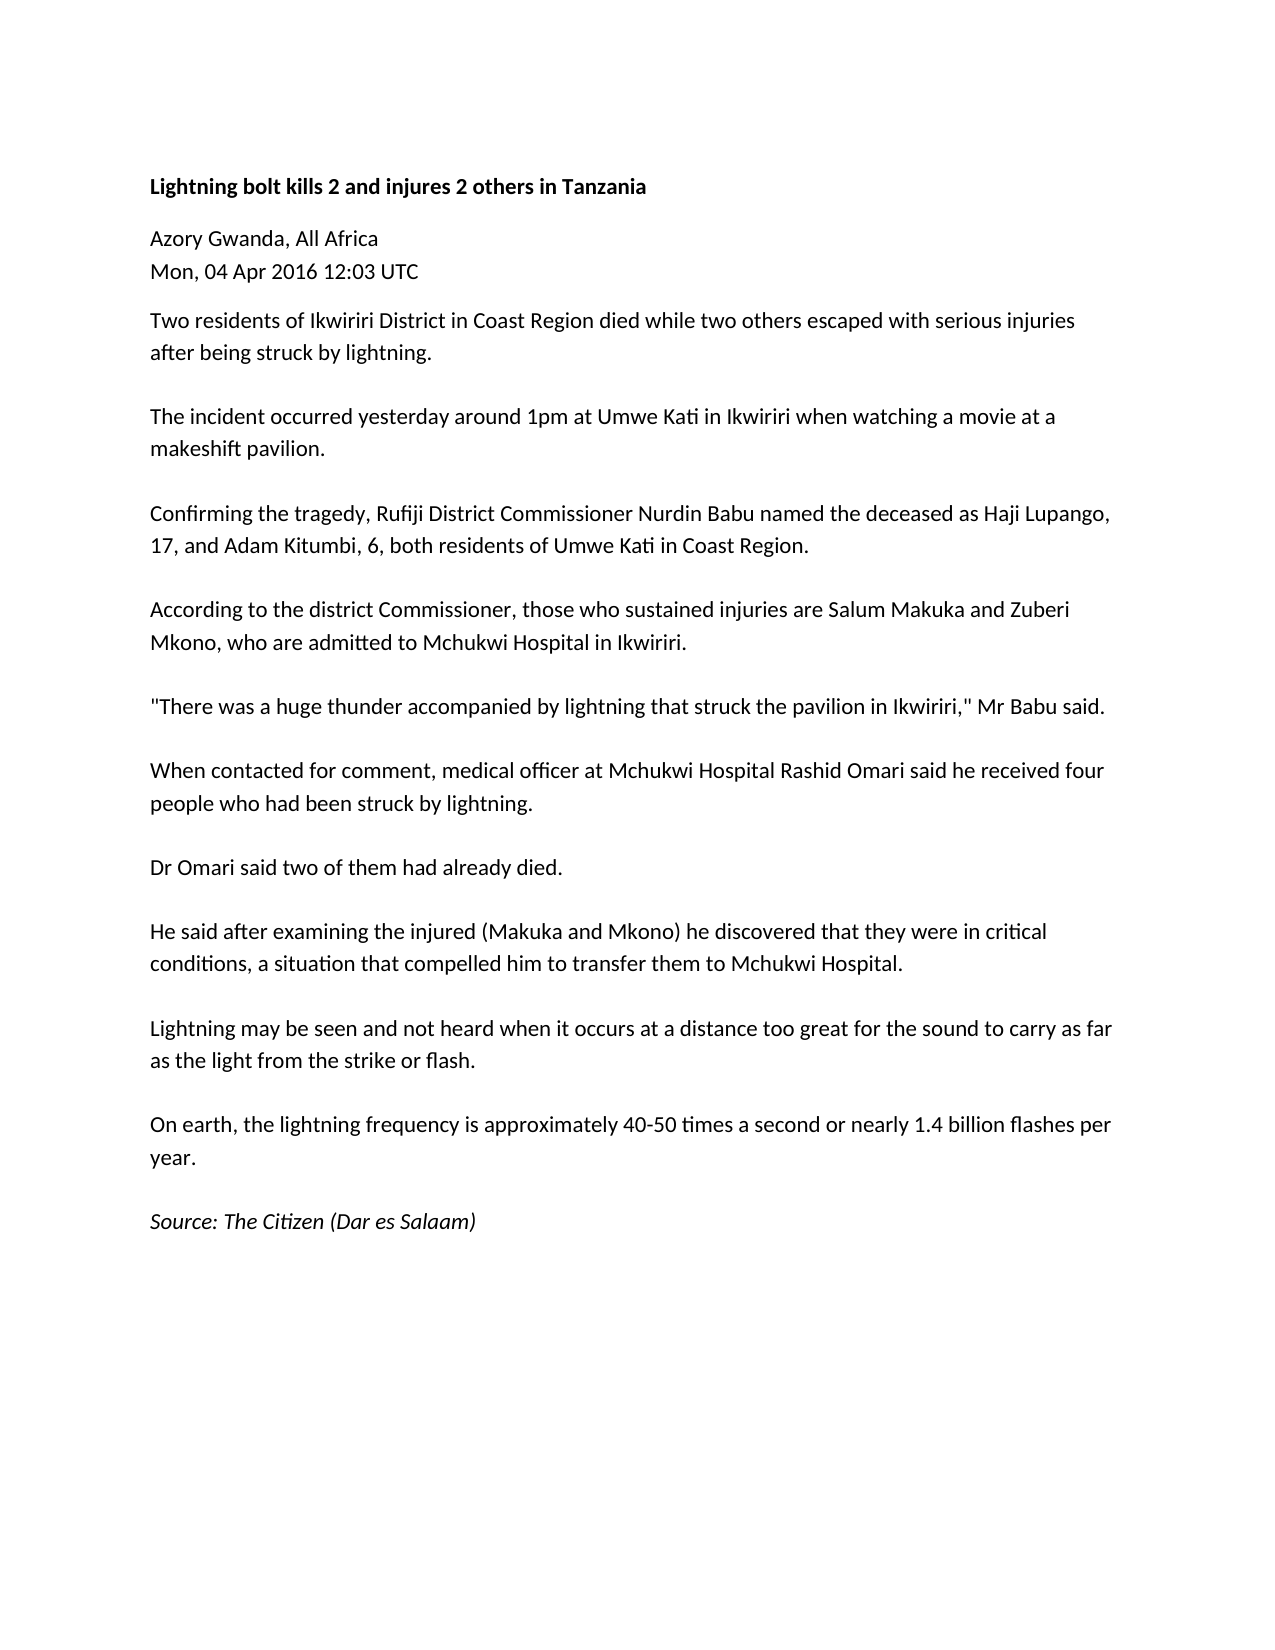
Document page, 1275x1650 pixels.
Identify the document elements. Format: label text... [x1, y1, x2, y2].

text Two residents of Ikwiriri District in Coast Region died while two others escaped with serious injuries after being struck by lightning. The incident occurred yesterday around 1pm at Umwe Kati in Ikwiriri when watching a movie at a makeshift pavilion. Confirming the tragedy, Rufiji District Commissioner Nurdin Babu named the deceased as Haji Lupango, 17, and Adam Kitumbi, 6, both residents of Umwe Kati in Coast Region. According to the district Commissioner, those who sustained injuries are Salum Makuka and Zuberi Mkono, who are admitted to Mchukwi Hospital in Ikwiriri. "There was a huge thunder accompanied by lightning that struck the pavilion in Ikwiriri," Mr Babu said. When contacted for comment, medical officer at Mchukwi Hospital Rashid Omari said he received four people who had been struck by lightning. Dr Omari said two of them had already died. He said after examining the injured (Makuka and Mkono) he discovered that they were in critical conditions, a situation that compelled him to transfer them to Mchukwi Hospital. Lightning may be seen and not heard when it occurs at a distance too great for the sound to carry as far as the light from the strike or flash. On earth, the lightning frequency is approximately 40-50 times a second or nearly 1.4 billion flashes per year. Source: The Citizen (Dar es Salaam) [150, 306, 1125, 1235]
text Azory Gwanda, All Africa Mon, 04 Apr 2016 12:03 UTC [150, 220, 1125, 285]
text Lightning bolt kills 2 and injures 2 others in Tanzania [150, 150, 1125, 200]
